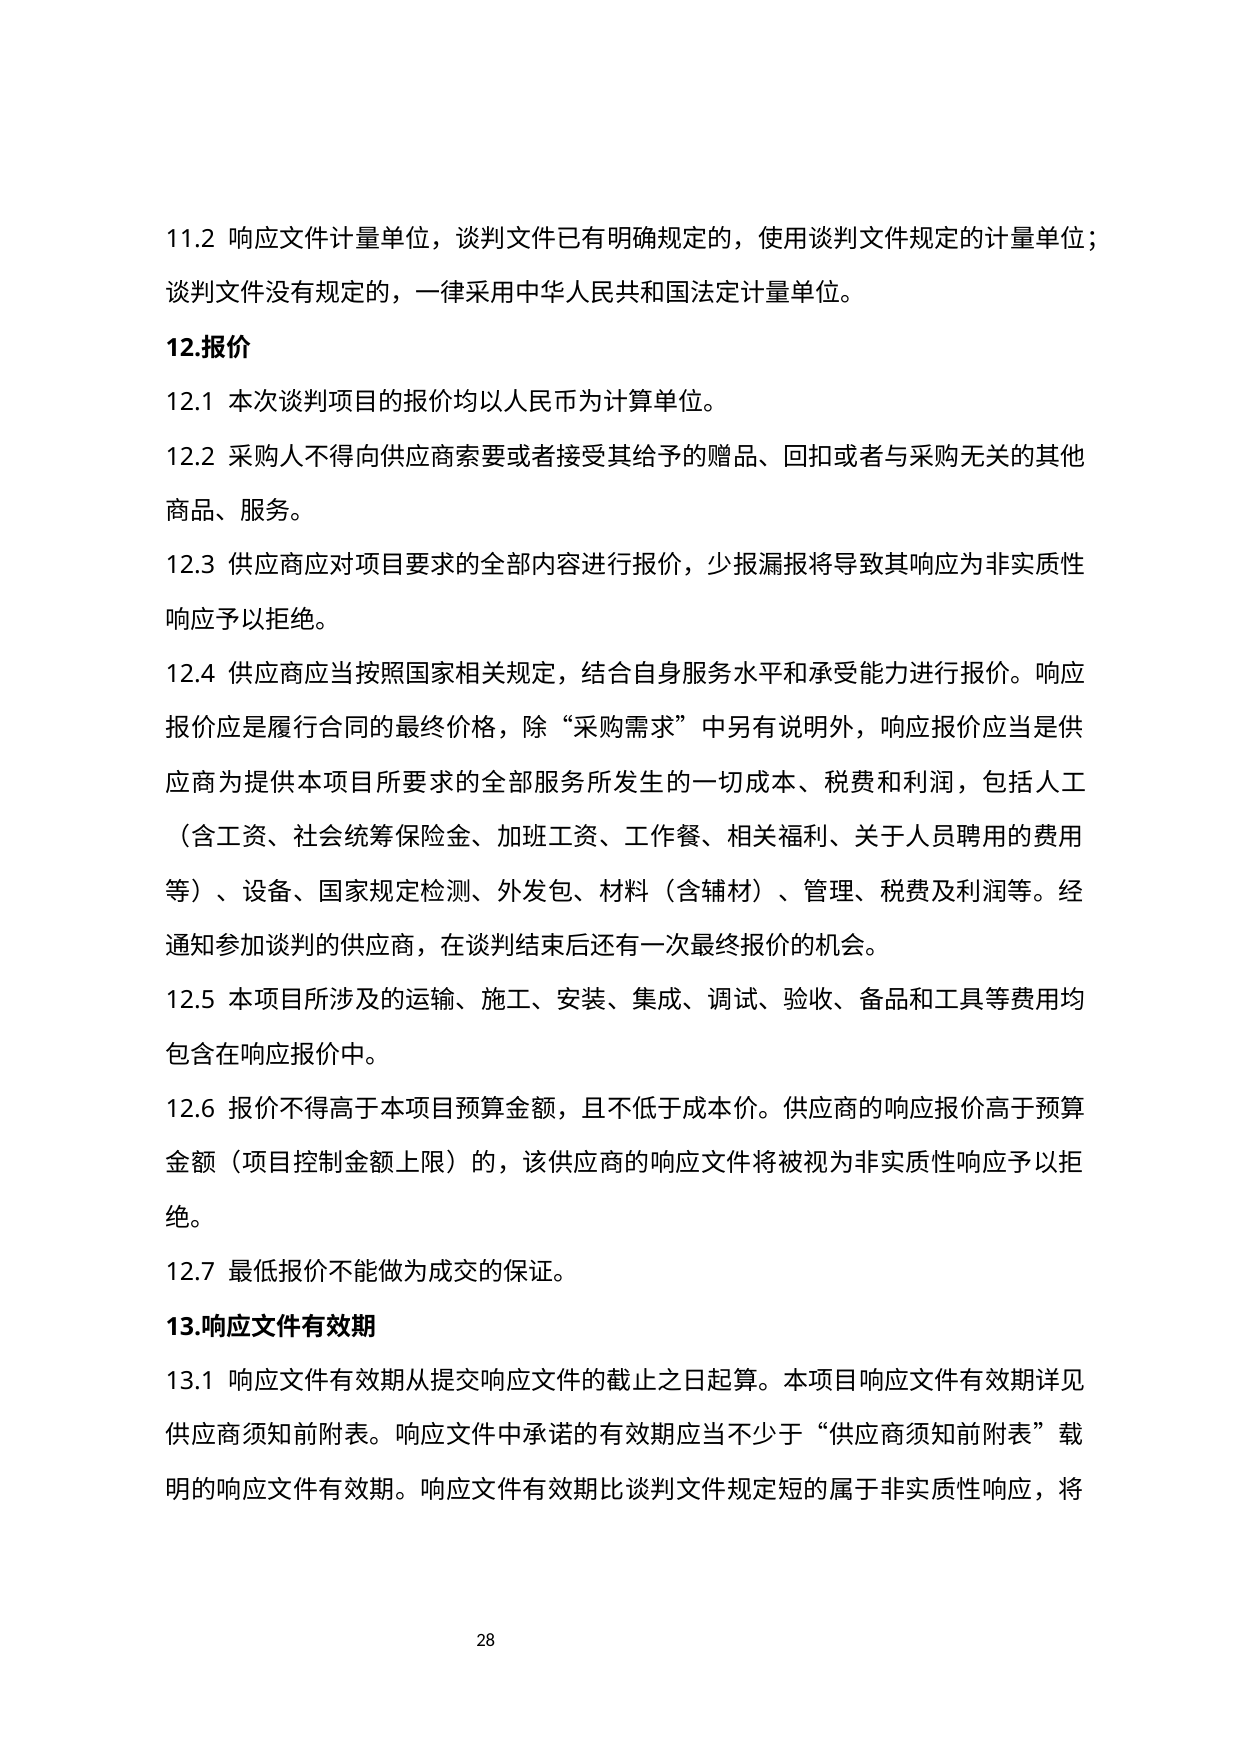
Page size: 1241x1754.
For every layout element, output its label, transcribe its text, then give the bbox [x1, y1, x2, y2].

text 12.报价 [165, 327, 1087, 363]
text 11.2 响应文件计量单位，谈判文件已有明确规定的，使用谈判文件规定的计量单位；谈判文件没有规定的，一律采用中华人民共和国法定计量单位。 [165, 218, 1087, 309]
text 12.1 本次谈判项目的报价均以人民币为计算单位。 [165, 382, 1087, 418]
text 13.响应文件有效期 [165, 1306, 1087, 1342]
text 12.7 最低报价不能做为成交的保证。 [165, 1252, 1087, 1288]
text 12.3 供应商应对项目要求的全部内容进行报价，少报漏报将导致其响应为非实质性响应予以拒绝。 [165, 545, 1087, 635]
text 12.2 采购人不得向供应商索要或者接受其给予的赠品、回扣或者与采购无关的其他商品、服务。 [165, 436, 1087, 527]
text 12.6 报价不得高于本项目预算金额，且不低于成本价。供应商的响应报价高于预算金额（项目控制金额上限）的，该供应商的响应文件将被视为非实质性响应予以拒绝。 [165, 1088, 1087, 1233]
text 12.5 本项目所涉及的运输、施工、安装、集成、调试、验收、备品和工具等费用均包含在响应报价中。 [165, 980, 1087, 1070]
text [165, 1360, 1087, 1505]
text 12.4 供应商应当按照国家相关规定，结合自身服务水平和承受能力进行报价。响应报价应是履行合同的最终价格，除“采购需求”中另有说明外，响应报价应当是供应商为提供本项目所要求的全部服务所发生的一切成本、税费和利润，包括人工（含工资、社会统筹保险金、加班工资、工作餐、相关福利、关于人员聘用的费用等）、设备、国家规定检测、外发包、材料（含辅材）、管理、税费及利润等。经通知参加谈判的供应商，在谈判结束后还有一次最终报价的机会。 [165, 653, 1087, 962]
